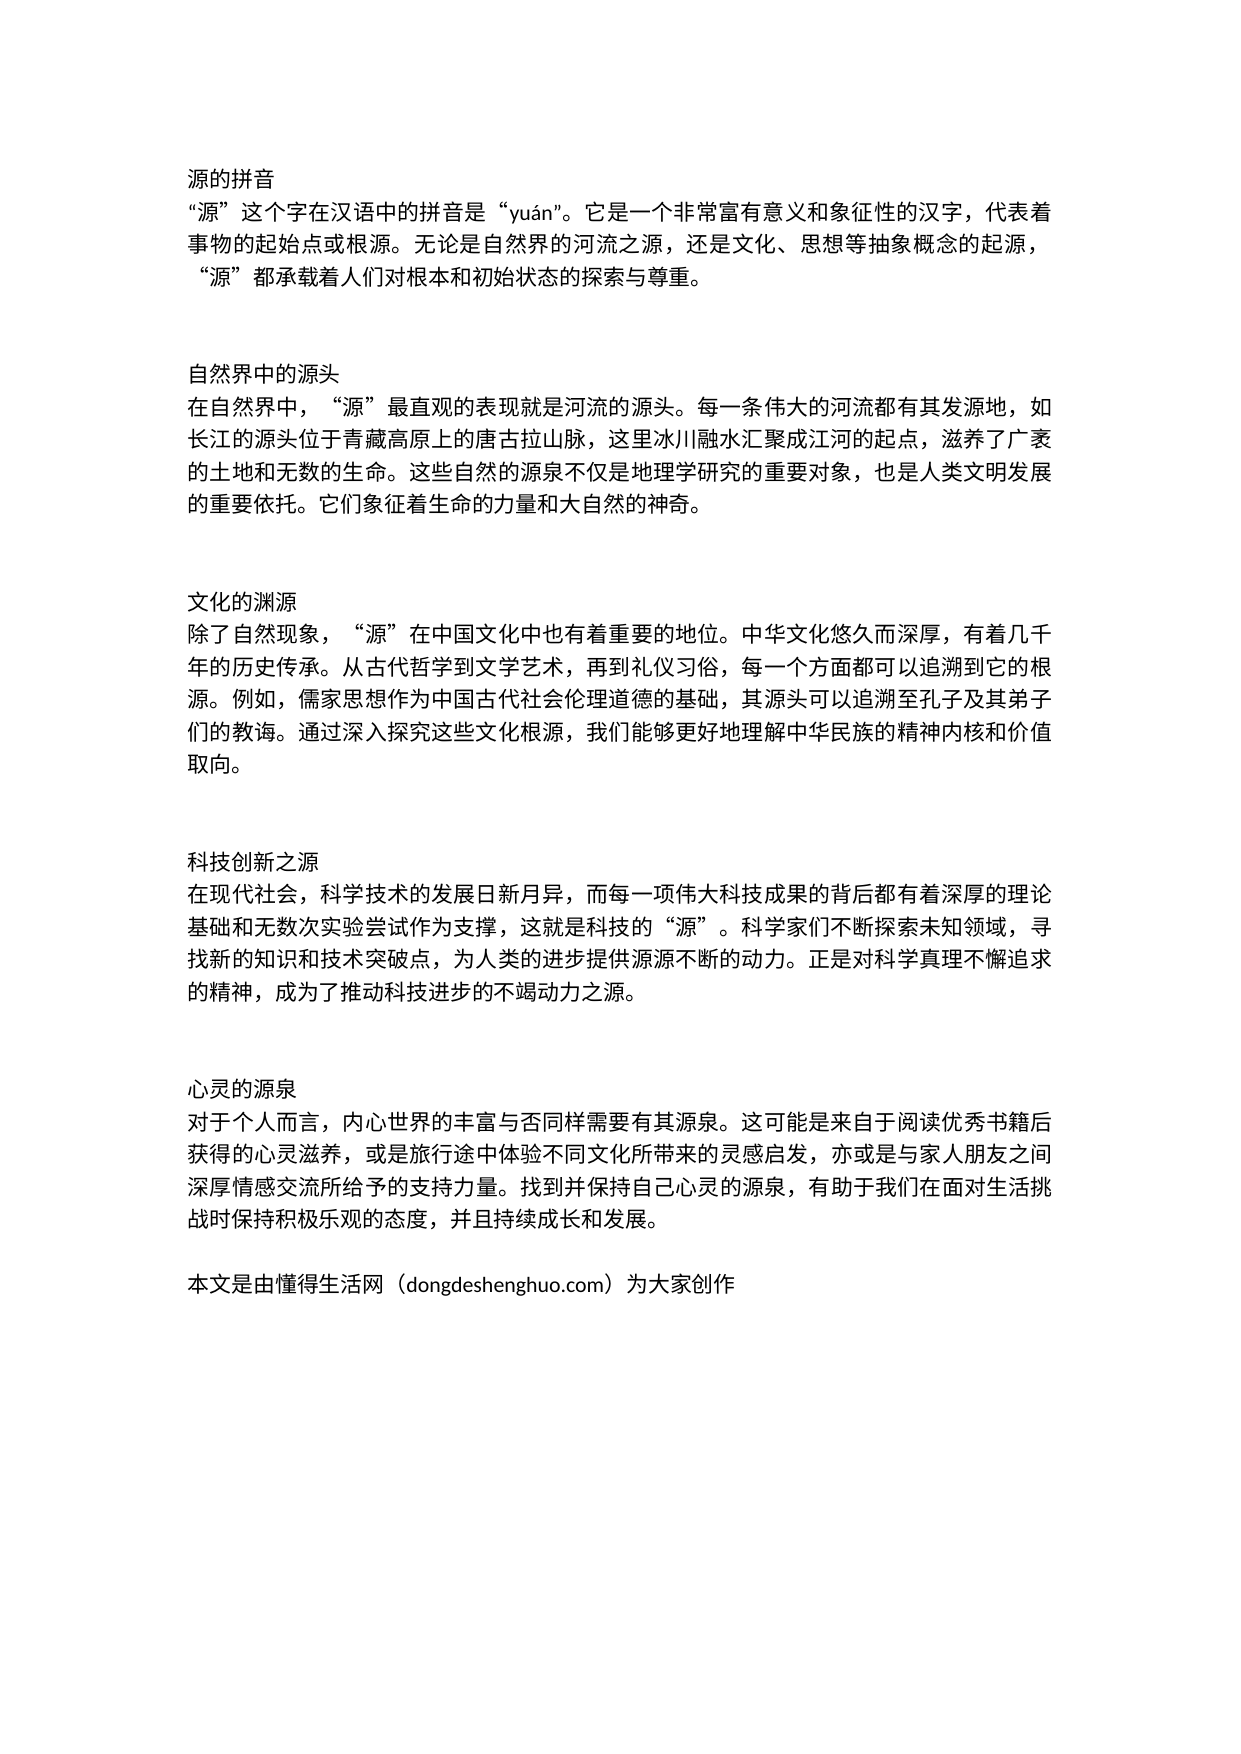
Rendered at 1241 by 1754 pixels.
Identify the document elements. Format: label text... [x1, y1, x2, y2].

text 源的拼音 [187, 162, 1053, 194]
text 在现代社会，科学技术的发展日新月异，而每一项伟大科技成果的背后都有着深厚的理论基础和无数次实验尝试作为支撑，这就是科技的“源”。科学家们不断探索未知领域，寻找新的知识和技术突破点，为人类的进步提供源源不断的动力。正是对科学真理不懈追求的精神，成为了推动科技进步的不竭动力之源。 [187, 877, 1053, 1007]
text 除了自然现象，“源”在中国文化中也有着重要的地位。中华文化悠久而深厚，有着几千年的历史传承。从古代哲学到文学艺术，再到礼仪习俗，每一个方面都可以追溯到它的根源。例如，儒家思想作为中国古代社会伦理道德的基础，其源头可以追溯至孔子及其弟子们的教诲。通过深入探究这些文化根源，我们能够更好地理解中华民族的精神内核和价值取向。 [187, 617, 1053, 779]
text 科技创新之源 [187, 844, 1053, 877]
text 在自然界中，“源”最直观的表现就是河流的源头。每一条伟大的河流都有其发源地，如长江的源头位于青藏高原上的唐古拉山脉，这里冰川融水汇聚成江河的起点，滋养了广袤的土地和无数的生命。这些自然的源泉不仅是地理学研究的重要对象，也是人类文明发展的重要依托。它们象征着生命的力量和大自然的神奇。 [187, 389, 1053, 519]
text 对于个人而言，内心世界的丰富与否同样需要有其源泉。这可能是来自于阅读优秀书籍后获得的心灵滋养，或是旅行途中体验不同文化所带来的灵感启发，亦或是与家人朋友之间深厚情感交流所给予的支持力量。找到并保持自己心灵的源泉，有助于我们在面对生活挑战时保持积极乐观的态度，并且持续成长和发展。 [187, 1104, 1053, 1234]
text 本文是由懂得生活网（dongdeshenghuo.com）为大家创作 [187, 1267, 1053, 1299]
text “源”这个字在汉语中的拼音是“yuán”。它是一个非常富有意义和象征性的汉字，代表着事物的起始点或根源。无论是自然界的河流之源，还是文化、思想等抽象概念的起源，“源”都承载着人们对根本和初始状态的探索与尊重。 [187, 194, 1053, 292]
text 自然界中的源头 [187, 357, 1053, 389]
text 心灵的源泉 [187, 1072, 1053, 1104]
text 文化的渊源 [187, 584, 1053, 617]
